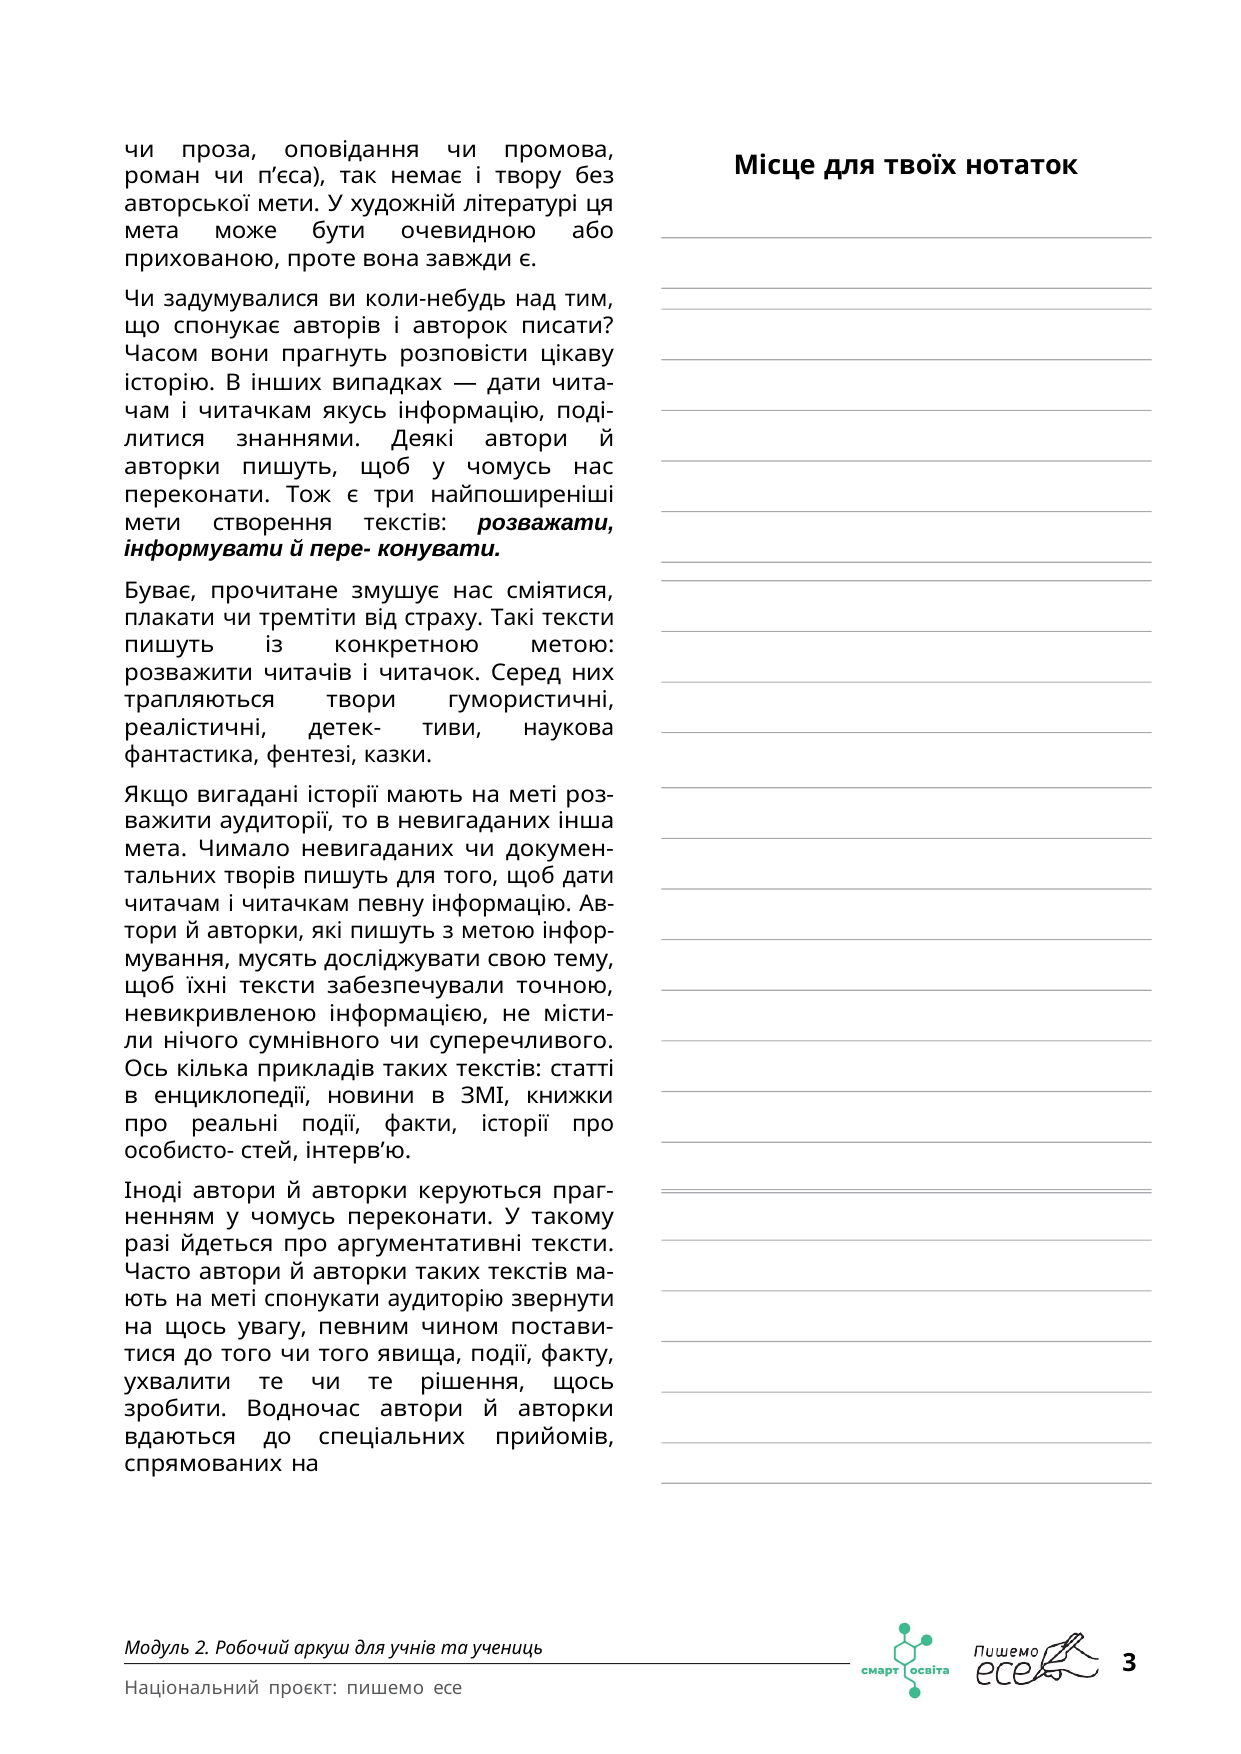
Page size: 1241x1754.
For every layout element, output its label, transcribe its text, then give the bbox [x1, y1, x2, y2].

picture [974, 1632, 1099, 1685]
text Буває, прочитане змушує нас сміятися, плакати чи тремтіти від страху. Такі тексти пишуть із конкретною метою: розважити читачів і читачок. Серед них трапляються твори гумористичні, реалістичні, детек- тиви, наукова фантастика, фентезі, казки. [124, 577, 614, 769]
text чи проза, оповідання чи промова, роман чи п’єса), так немає і твору без авторської мети. У художній літературі ця мета може бути очевидною або прихованою, проте вона завжди є. [124, 136, 614, 273]
text Чи задумувалися ви коли-небудь над тим, що спонукає авторів і авторок писати? Часом вони прагнуть розповісти цікаву історію. В інших випадках — дати чита- чам і читачкам якусь інформацію, поді- литися знаннями. Деякі автори й авторки пишуть, щоб у чомусь нас переконати. Тож є три найпоширеніші мети створення текстів: розважати, інформувати й пере- конувати. [124, 284, 614, 561]
text Іноді автори й авторки керуються праг- ненням у чомусь переконати. У такому разі йдеться про аргументативні тексти. Часто автори й авторки таких текстів ма- ють на меті спонукати аудиторію звернути на щось увагу, певним чином постави- тися до того чи того явища, події, факту, ухвалити те чи те рішення, щось зробити. Водночас автори й авторки вдаються до спеціальних прийомів, спрямованих на [124, 1176, 614, 1478]
text Якщо вигадані історії мають на меті роз- важити аудиторії, то в невигаданих інша мета. Чимало невигаданих чи докумен- тальних творів пишуть для того, щоб дати читачам і читачкам певну інформацію. Ав- тори й авторки, які пишуть з метою інфор- мування, мусять досліджувати свою тему, щоб їхні тексти забезпечували точною, невикривленою інформацією, не місти- ли нічого сумнівного чи суперечливого. Ось кілька прикладів таких текстів: статті в енциклопедії, новини в ЗМІ, книжки про реальні події, факти, історії про особисто- стей, інтерв’ю. [124, 781, 614, 1166]
picture [858, 1620, 950, 1701]
text Місце для твоїх нотаток [733, 146, 1163, 182]
